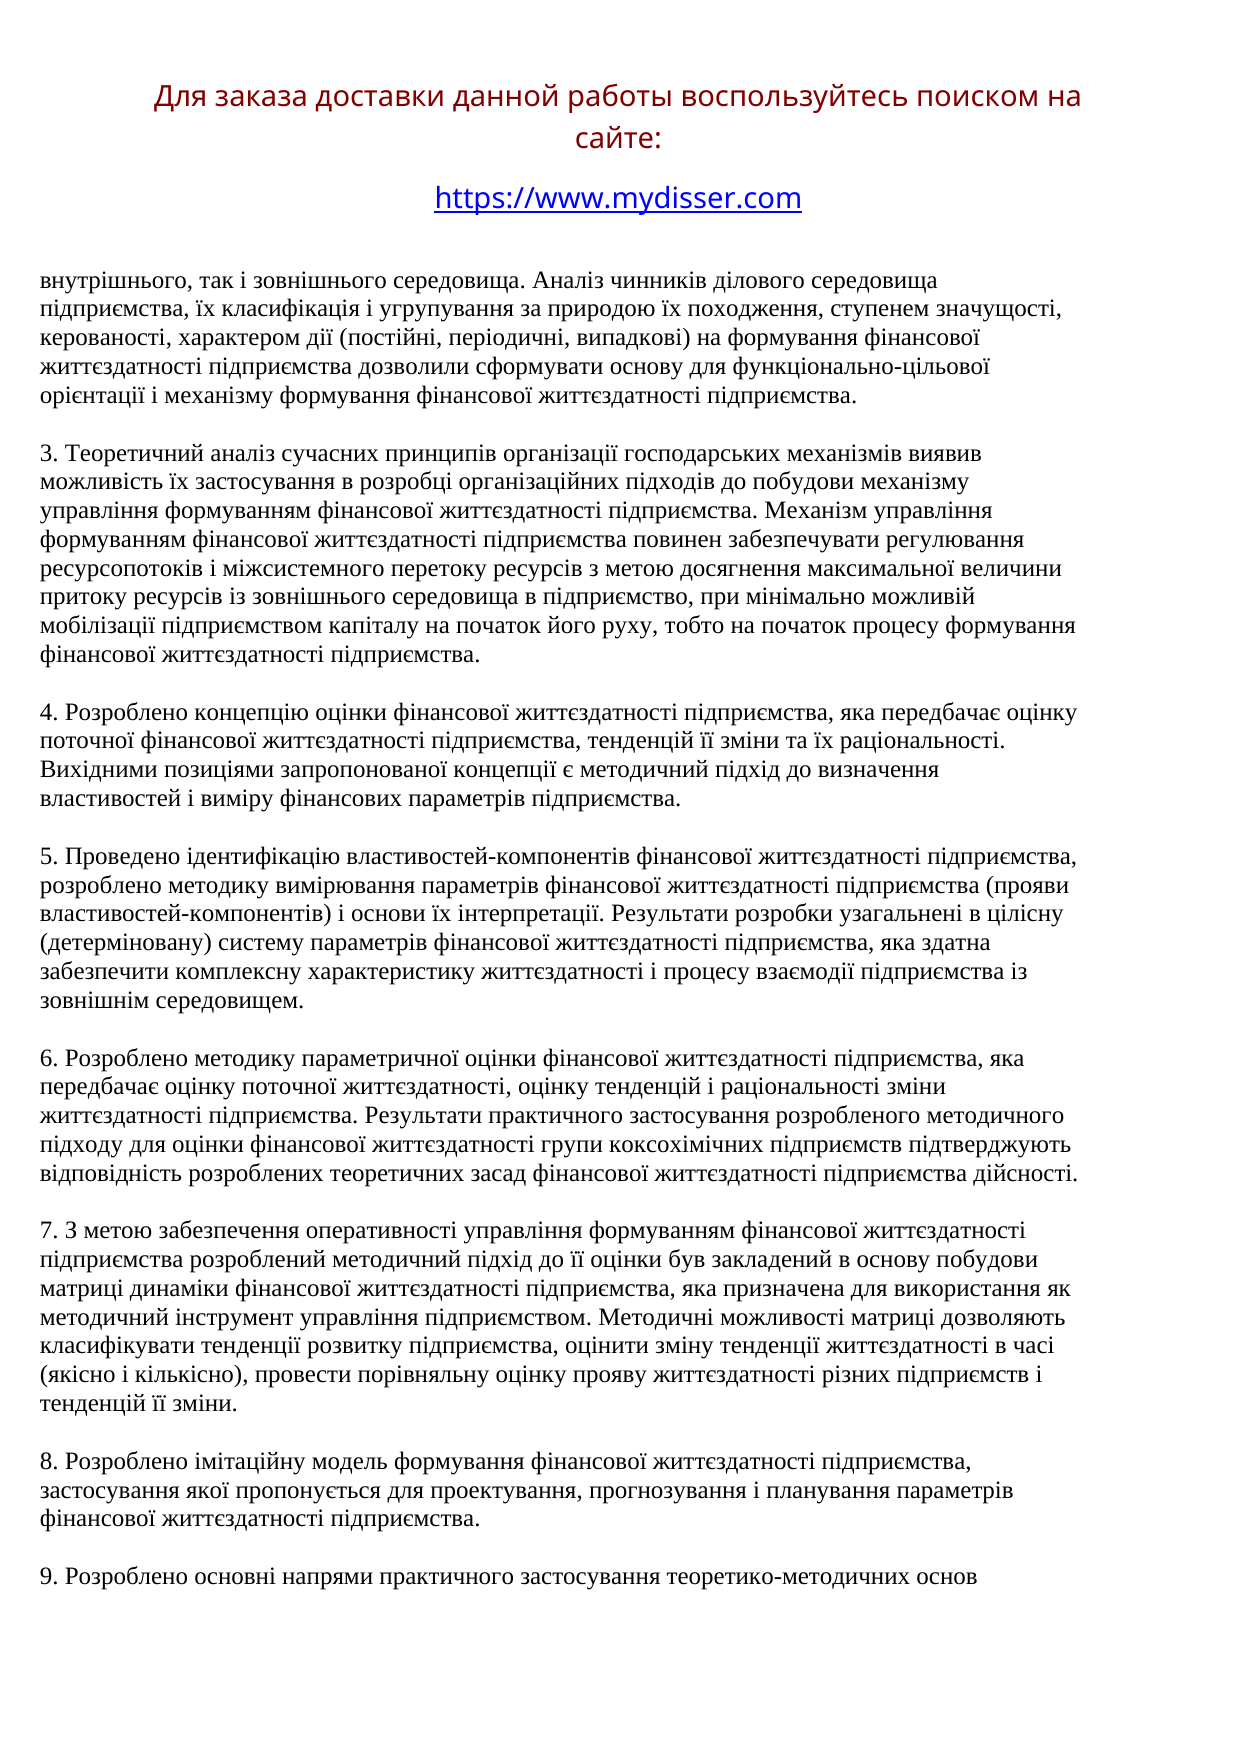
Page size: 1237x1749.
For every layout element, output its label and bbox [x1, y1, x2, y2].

table_cell [40, 236, 1086, 1590]
